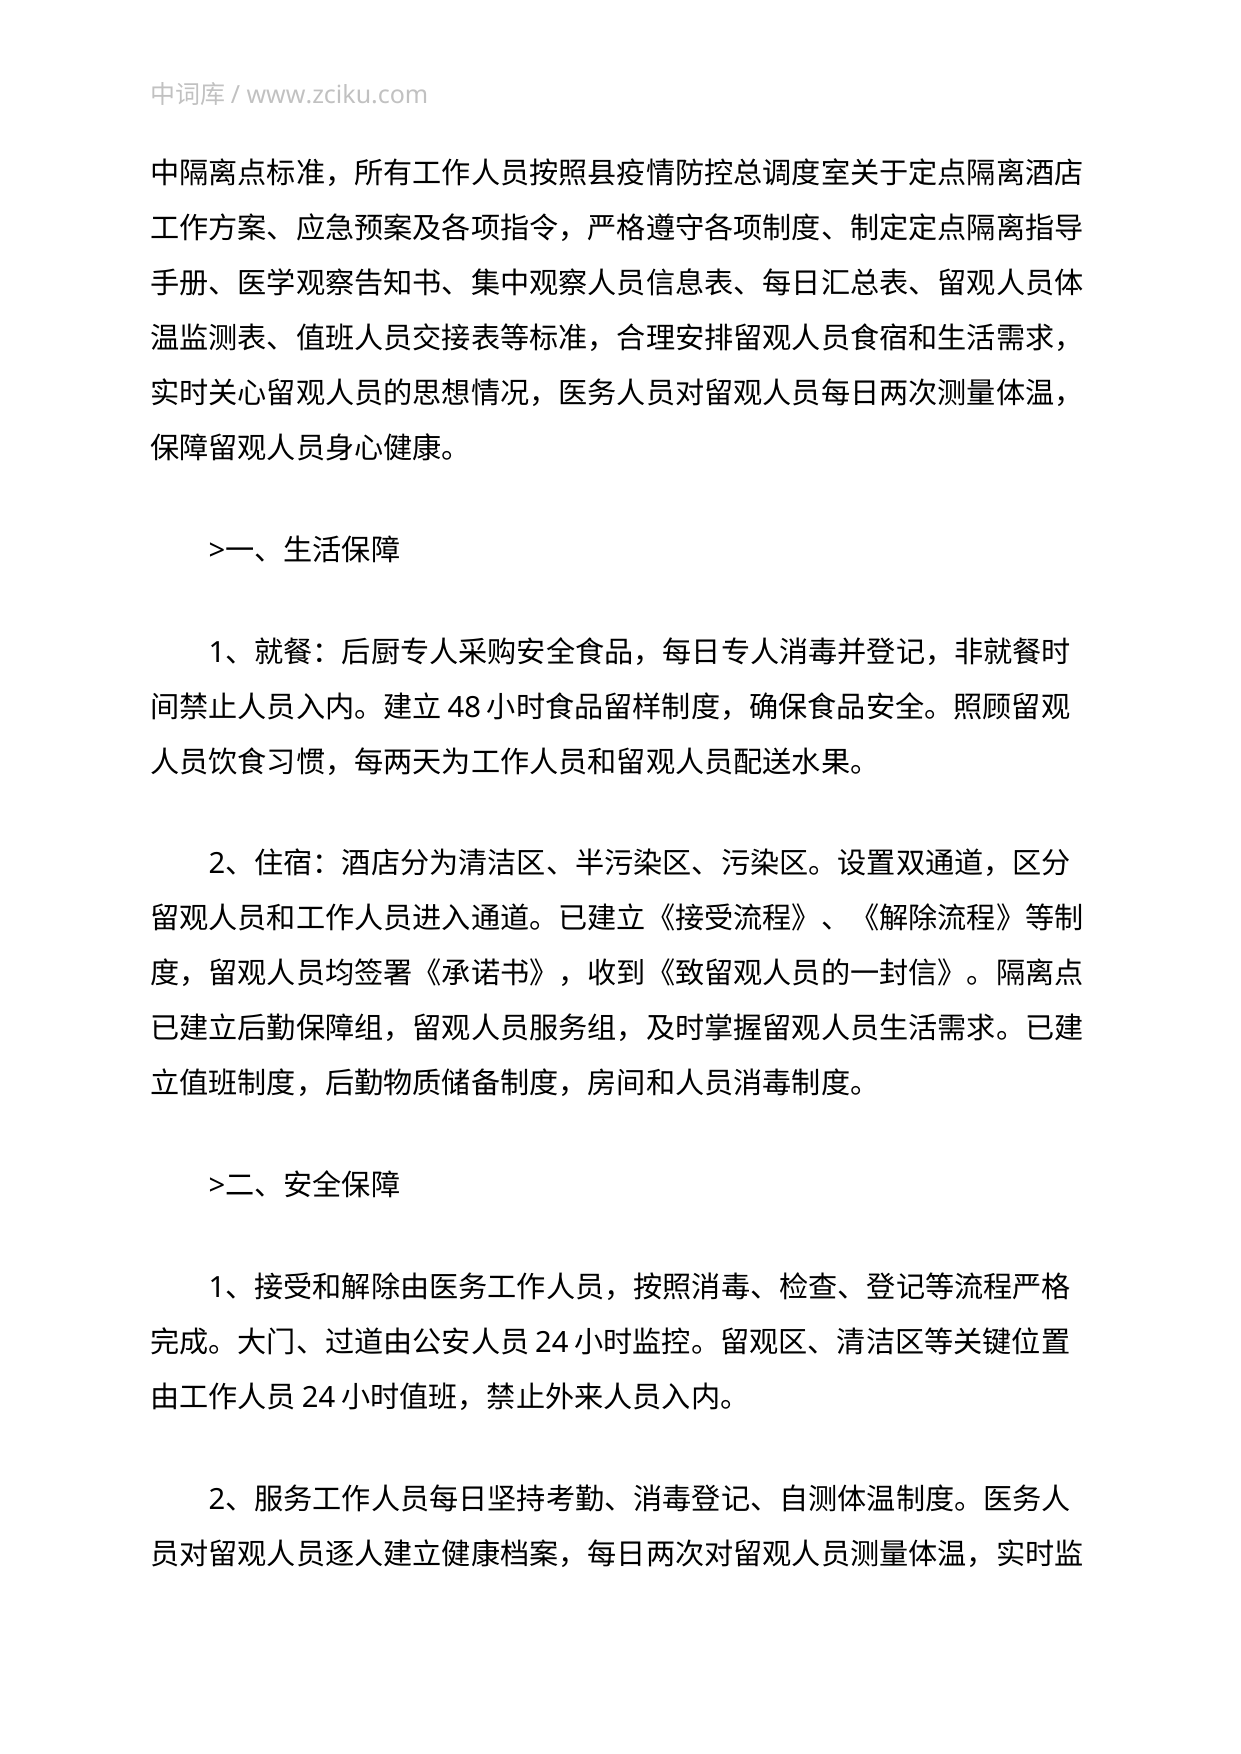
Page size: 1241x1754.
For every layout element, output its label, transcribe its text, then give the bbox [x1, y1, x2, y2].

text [150, 1475, 1090, 1573]
text 1、就餐：后厨专人采购安全食品，每日专人消毒并登记，非就餐时间禁止人员入内。建立48小时食品留样制度，确保食品安全。照顾留观人员饮食习惯，每两天为工作人员和留观人员配送水果。 [150, 628, 1090, 781]
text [150, 150, 1090, 467]
text >二、安全保障 [150, 1161, 1090, 1204]
text 1、接受和解除由医务工作人员，按照消毒、检查、登记等流程严格完成。大门、过道由公安人员24小时监控。留观区、清洁区等关键位置由工作人员24小时值班，禁止外来人员入内。 [150, 1263, 1090, 1416]
text 2、住宿：酒店分为清洁区、半污染区、污染区。设置双通道，区分留观人员和工作人员进入通道。已建立《接受流程》、《解除流程》等制度，留观人员均签署《承诺书》，收到《致留观人员的一封信》。隔离点已建立后勤保障组，留观人员服务组，及时掌握留观人员生活需求。已建立值班制度，后勤物质储备制度，房间和人员消毒制度。 [150, 840, 1090, 1102]
text >一、生活保障 [150, 526, 1090, 569]
